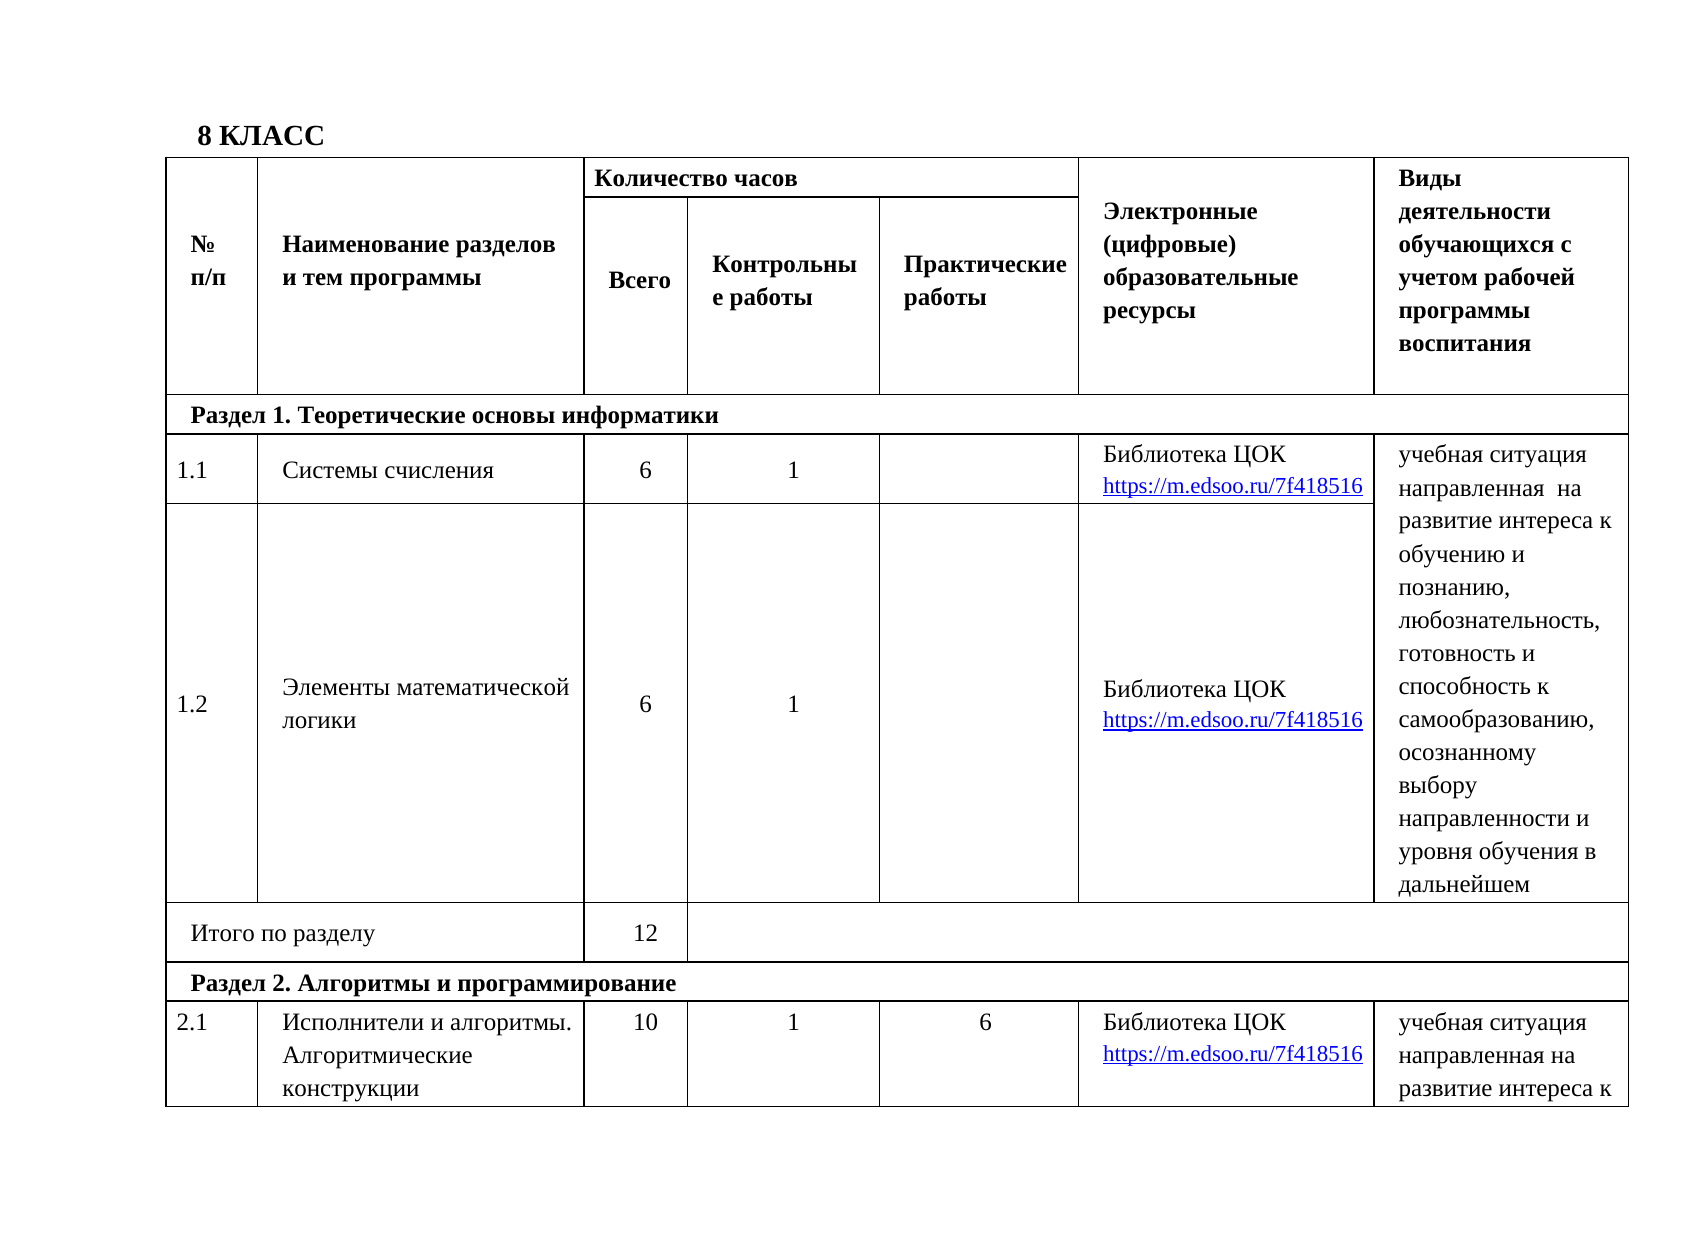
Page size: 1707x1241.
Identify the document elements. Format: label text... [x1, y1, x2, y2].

table_cell Раздел 2. Алгоритмы и программирование [167, 963, 1628, 1000]
table_cell Практические работы [880, 198, 1078, 393]
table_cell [1079, 1002, 1373, 1106]
table_cell Элементы математической логики [258, 504, 583, 901]
table_cell 10 [585, 1002, 687, 1106]
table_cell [1375, 1002, 1628, 1106]
table_cell 12 [585, 903, 687, 961]
table_cell 6 [585, 504, 687, 901]
table_header № п/п [167, 158, 257, 393]
table_cell 6 [585, 435, 687, 502]
text 8 КЛАСС [190, 118, 1618, 152]
table_cell 1.1 [167, 435, 257, 502]
table_cell Всего [585, 198, 687, 393]
table_cell [880, 504, 1078, 901]
table_cell Системы счисления [258, 435, 583, 502]
table_cell 2.1 [167, 1002, 257, 1106]
table_header Наименование разделов и тем программы [258, 158, 583, 393]
table_cell 1 [688, 1002, 879, 1106]
table_cell Исполнители и алгоритмы. Алгоритмические конструкции [258, 1002, 583, 1106]
table_header Электронные (цифровые) образовательные ресурсы [1079, 158, 1373, 393]
table_cell Библиотека ЦОК https://m.edsoo.ru/7f418516 [1079, 435, 1373, 502]
table_cell 6 [880, 1002, 1078, 1106]
table_header Виды деятельности обучающихся с учетом рабочей программы воспитания [1375, 158, 1628, 393]
table_cell 1 [688, 435, 879, 502]
table_cell [688, 903, 1628, 961]
table_header Количество часов [585, 158, 1078, 196]
table_cell 1 [688, 504, 879, 901]
table_cell [880, 435, 1078, 502]
table_cell учебная ситуация направленная на развитие интереса к обучению и познанию, любознательность, готовность и способность к самообразованию, осознанному выбору направленности и уровня обучения в дальнейшем [1375, 435, 1628, 901]
table_cell 1.2 [167, 504, 257, 901]
table_cell Итого по разделу [167, 903, 583, 961]
table_cell Контрольные работы [688, 198, 879, 393]
table_cell Раздел 1. Теоретические основы информатики [167, 395, 1628, 433]
table_cell Библиотека ЦОК https://m.edsoo.ru/7f418516 [1079, 504, 1373, 901]
